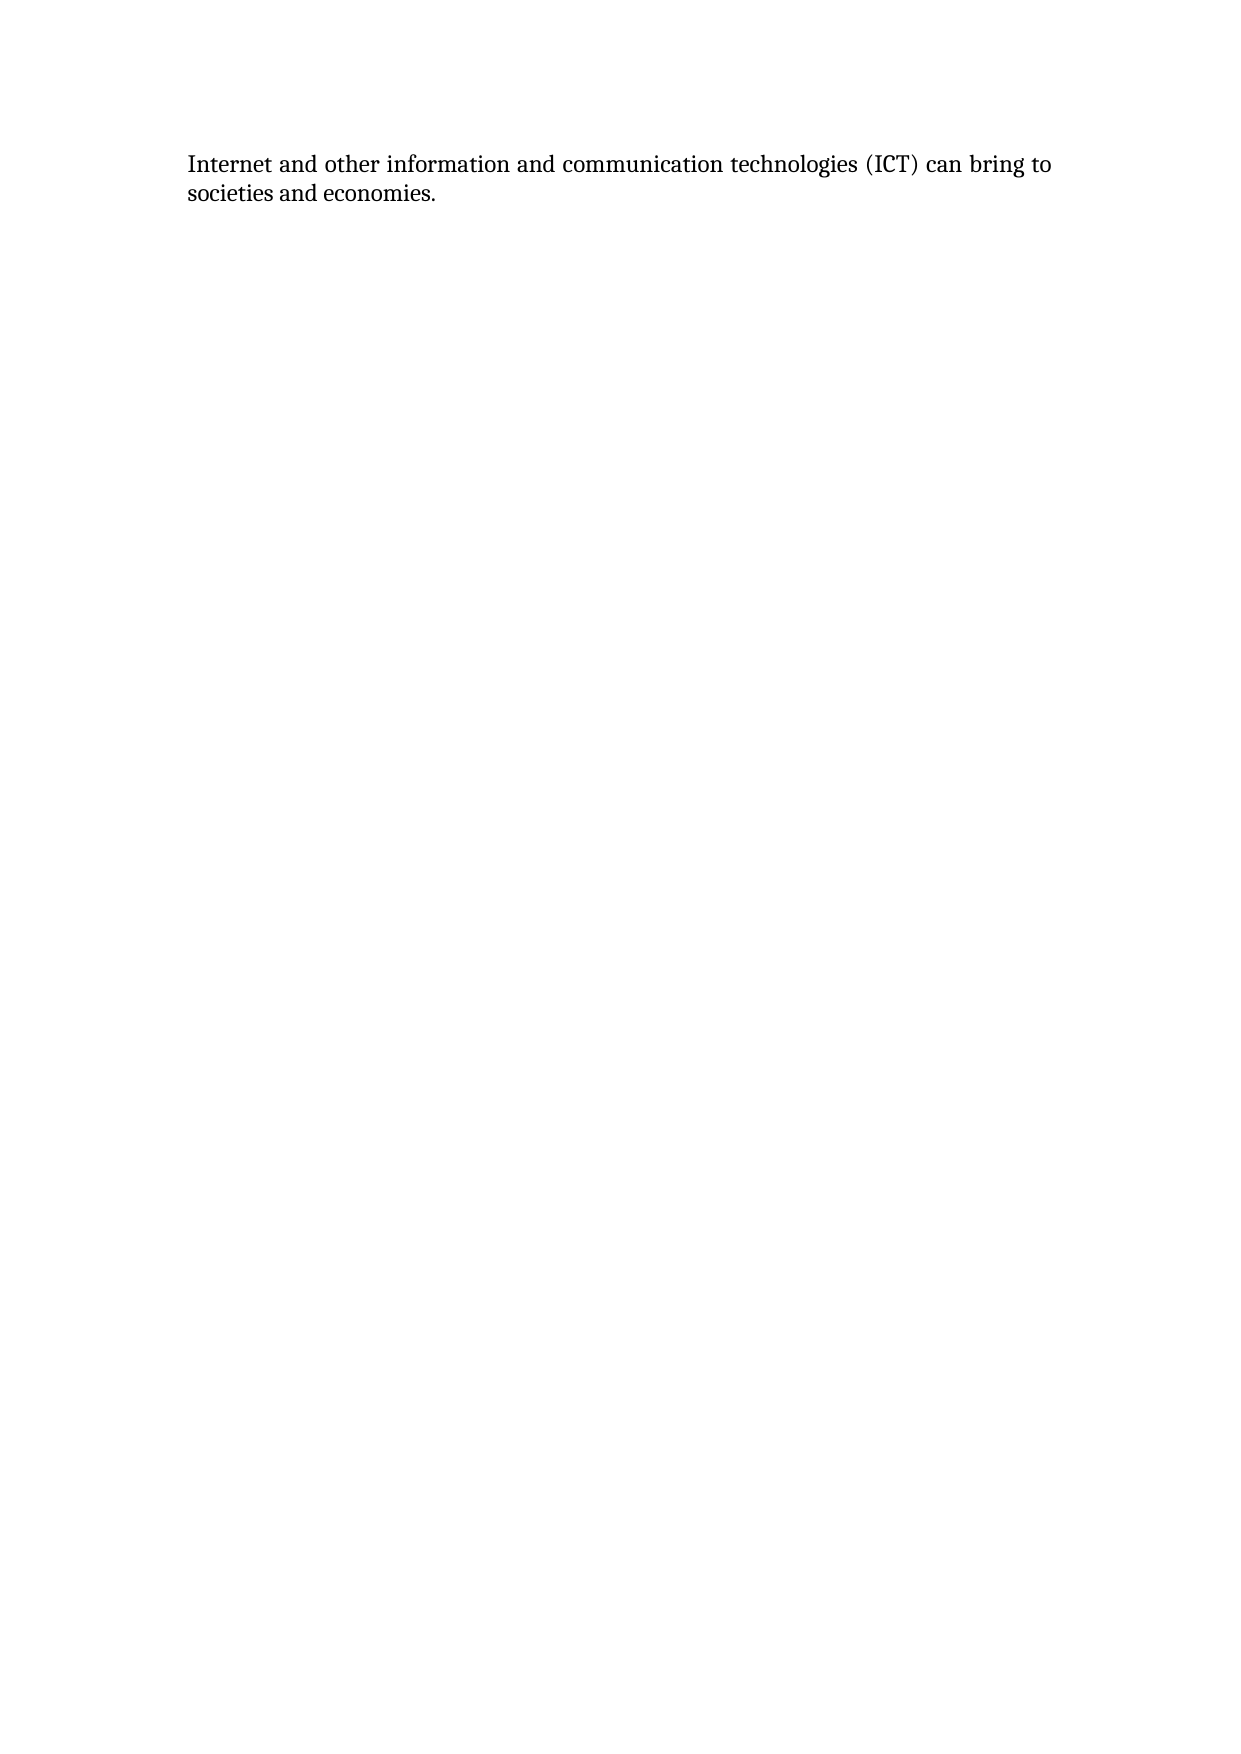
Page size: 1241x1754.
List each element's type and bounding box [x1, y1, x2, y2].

text [187, 150, 1053, 207]
